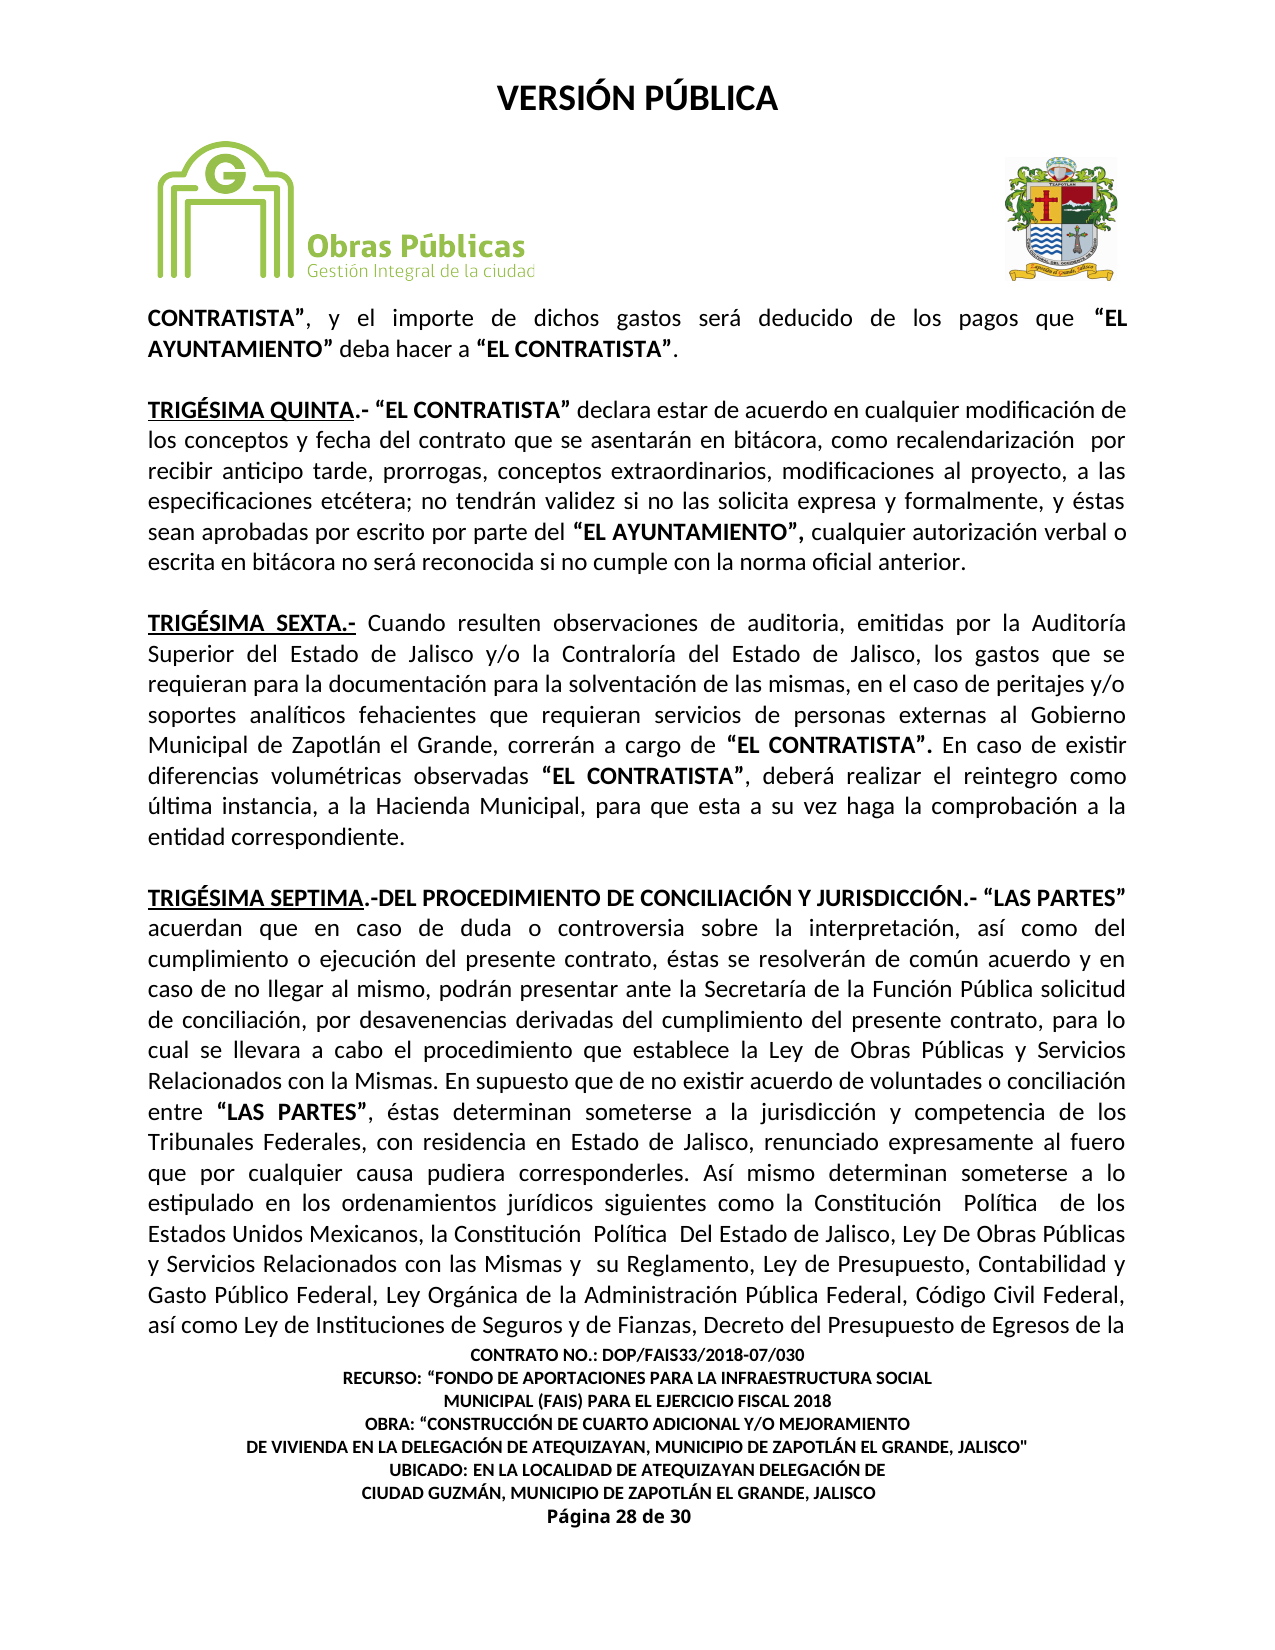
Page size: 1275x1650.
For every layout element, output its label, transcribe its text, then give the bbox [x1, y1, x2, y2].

text TRIGÉSIMA QUINTA.- “EL CONTRATISTA” declara estar de acuerdo en cualquier modificación de los conceptos y fecha del contrato que se asentarán en bitácora, como recalendarización por recibir anticipo tarde, prorrogas, conceptos extraordinarios, modificaciones al proyecto, a las especificaciones etcétera; no tendrán validez si no las solicita expresa y formalmente, y éstas sean aprobadas por escrito por parte del “EL AYUNTAMIENTO”, cualquier autorización verbal o escrita en bitácora no será reconocida si no cumple con la norma oficial anterior. [148, 394, 1127, 577]
picture [1005, 157, 1118, 281]
picture [157, 141, 535, 281]
text TRIGÉSIMA SEXTA.- Cuando resulten observaciones de auditoria, emitidas por la Auditoría Superior del Estado de Jalisco y/o la Contraloría del Estado de Jalisco, los gastos que se requieran para la documentación para la solventación de las mismas, en el caso de peritajes y/o soportes analíticos fehacientes que requieran servicios de personas externas al Gobierno Municipal de Zapotlán el Grande, correrán a cargo de “EL CONTRATISTA”. En caso de existir diferencias volumétricas observadas “EL CONTRATISTA”, deberá realizar el reintegro como última instancia, a la Hacienda Municipal, para que esta a su vez haga la comprobación a la entidad correspondiente. [148, 607, 1127, 852]
